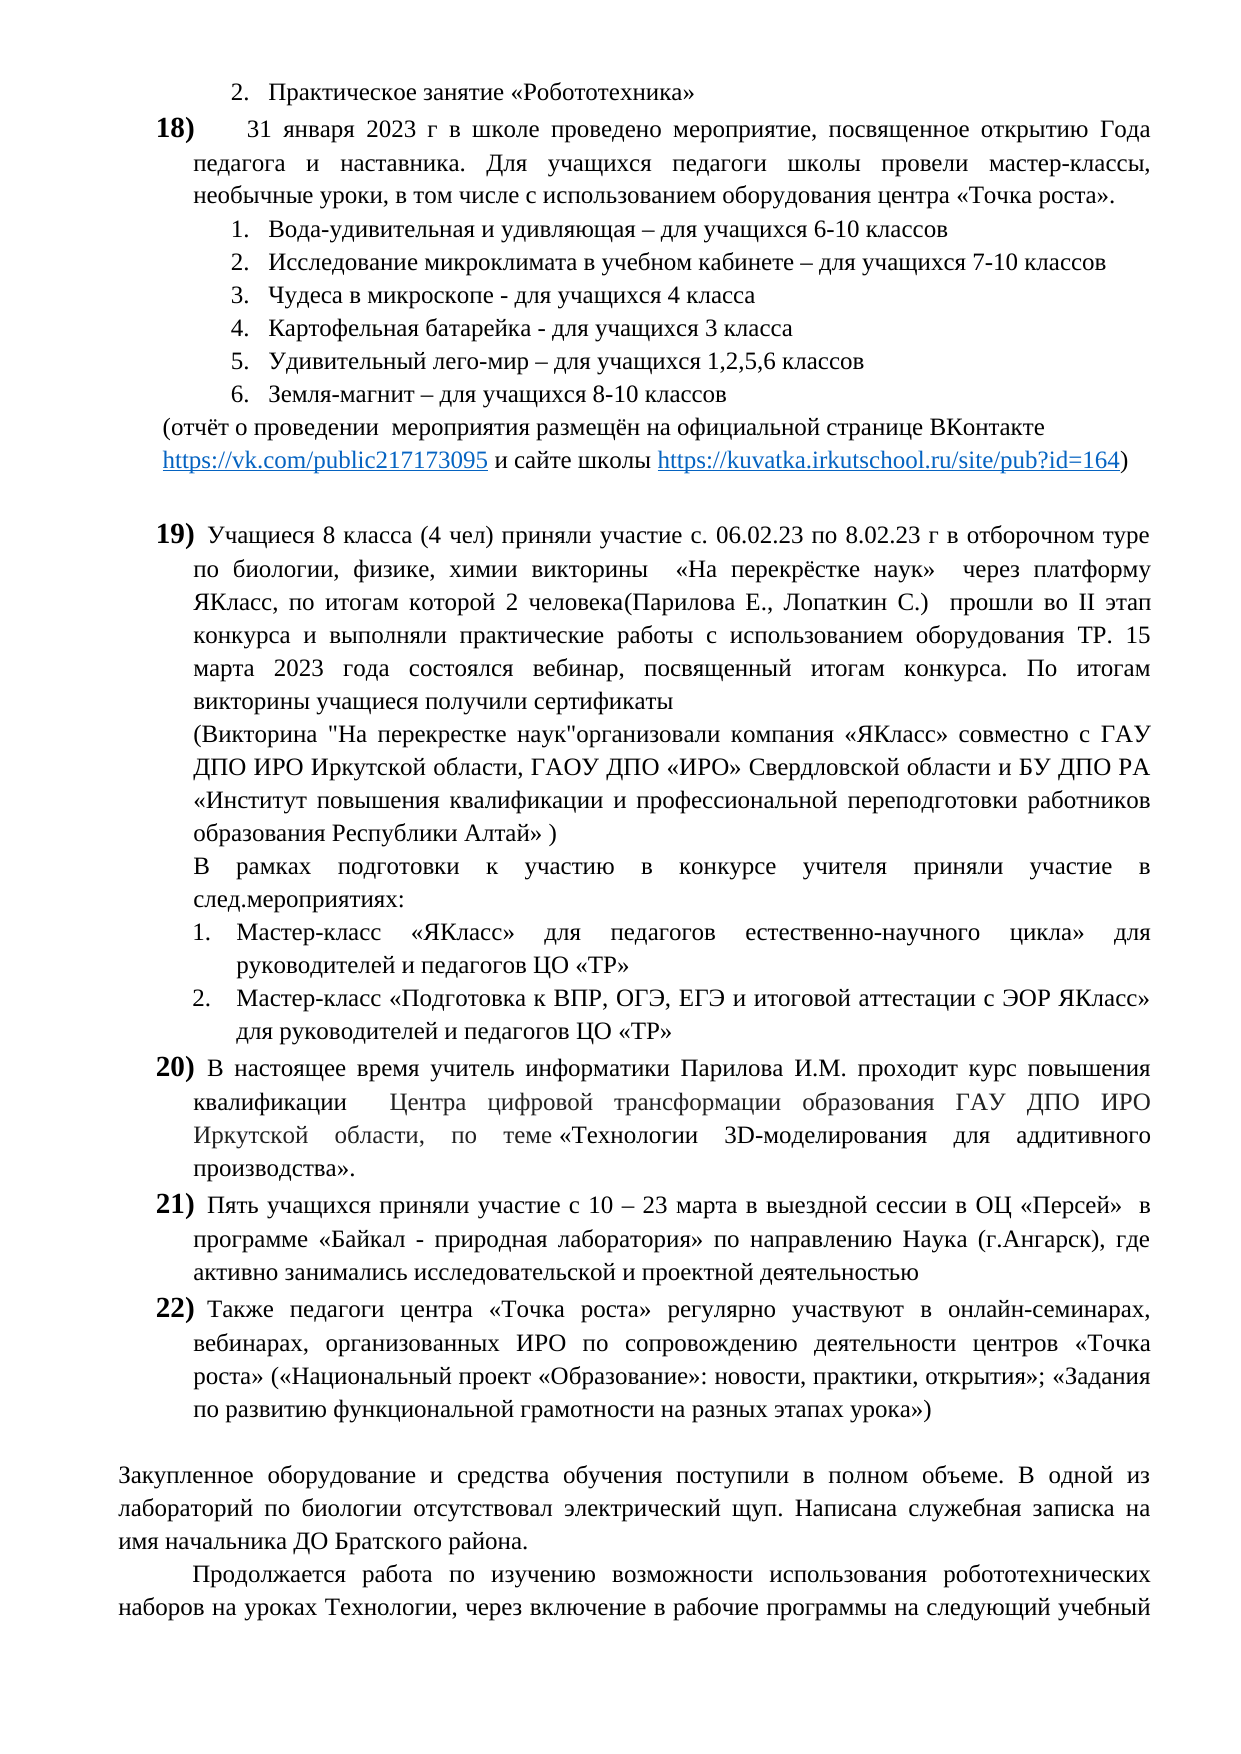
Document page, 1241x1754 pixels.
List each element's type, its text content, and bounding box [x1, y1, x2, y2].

list Чудеса в микроскопе - для учащихся 4 класса [231, 280, 1152, 308]
list Практическое занятие «Робототехника» [231, 77, 1152, 106]
list Вода-удивительная и удивляющая – для учащихся 6-10 классов [231, 214, 1152, 242]
list (отчёт о проведении мероприятия размещён на официальной странице ВКонтакте https://vk.com/public217173095 и сайте школы https://kuvatka.irkutschool.ru/site/pub?id=164) [162, 412, 1152, 473]
list Земля-магнит – для учащихся 8-10 классов [231, 379, 1152, 407]
text Закупленное оборудование и средства обучения поступили в полном объеме. В одной из лабораторий по биологии отсутствовал электрический щуп. Написана служебная записка на имя начальника ДО Братского района. [118, 1460, 1152, 1555]
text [118, 1559, 1152, 1621]
list Учащиеся 8 класса (4 чел) приняли участие с. 06.02.23 по 8.02.23 г в отборочном туре по биологии, физике, химии викторины «На перекрёстке наук» через платформу ЯКласс, по итогам которой 2 человека(Парилова Е., Лопаткин С.) прошли во II этап конкурса и выполняли практические работы с использованием оборудования ТР. 15 марта 2023 года состоялся вебинар, посвященный итогам конкурса. По итогам викторины учащиеся получили сертификаты [156, 516, 1152, 715]
list Исследование микроклимата в учебном кабинете – для учащихся 7-10 классов [231, 247, 1152, 275]
list В рамках подготовки к участию в конкурсе учителя приняли участие в след.мероприятиях: [193, 880, 1152, 913]
list Пять учащихся приняли участие с 10 – 23 марта в выездной сессии в ОЦ «Персей» в программе «Байкал - природная лаборатория» по направлению Наука (г.Ангарск), где активно занимались исследовательской и проектной деятельностью [156, 1186, 1152, 1286]
list Также педагоги центра «Точка роста» регулярно участвуют в онлайн-семинарах, вебинарах, организованных ИРО по сопровождению деятельности центров «Точка роста» («Национальный проект «Образование»: новости, практики, открытия»; «Задания по развитию функциональной грамотности на разных этапах урока») [156, 1290, 1152, 1423]
list Удивительный лего-мир – для учащихся 1,2,5,6 классов [231, 346, 1152, 374]
list В настоящее время учитель информатики Парилова И.М. проходит курс повышения квалификации Центра цифровой трансформации образования ГАУ ДПО ИРО Иркутской области, по теме «Технологии 3D-моделирования для аддитивного производства». [156, 1049, 1152, 1182]
list Картофельная батарейка - для учащихся 3 класса [231, 313, 1152, 341]
list Мастер-класс «ЯКласс» для педагогов естественно-научного цикла» для руководителей и педагогов ЦО «ТР» [192, 917, 1152, 979]
list 31 января 2023 г в школе проведено мероприятие, посвященное открытию Года педагога и наставника. Для учащихся педагоги школы провели мастер-классы, необычные уроки, в том числе с использованием оборудования центра «Точка роста». [156, 110, 1152, 209]
list Мастер-класс «Подготовка к ВПР, ОГЭ, ЕГЭ и итоговой аттестации с ЭОР ЯКласс» для руководителей и педагогов ЦО «ТР» [192, 983, 1152, 1045]
list (Викторина "На перекрестке наук"организовали компания «ЯКласс» совместно с ГАУ ДПО ИРО Иркутской области, ГАОУ ДПО «ИРО» Свердловской области и БУ ДПО РА «Институт повышения квалификации и профессиональной переподготовки работников образования Республики Алтай» ) [193, 814, 1152, 847]
